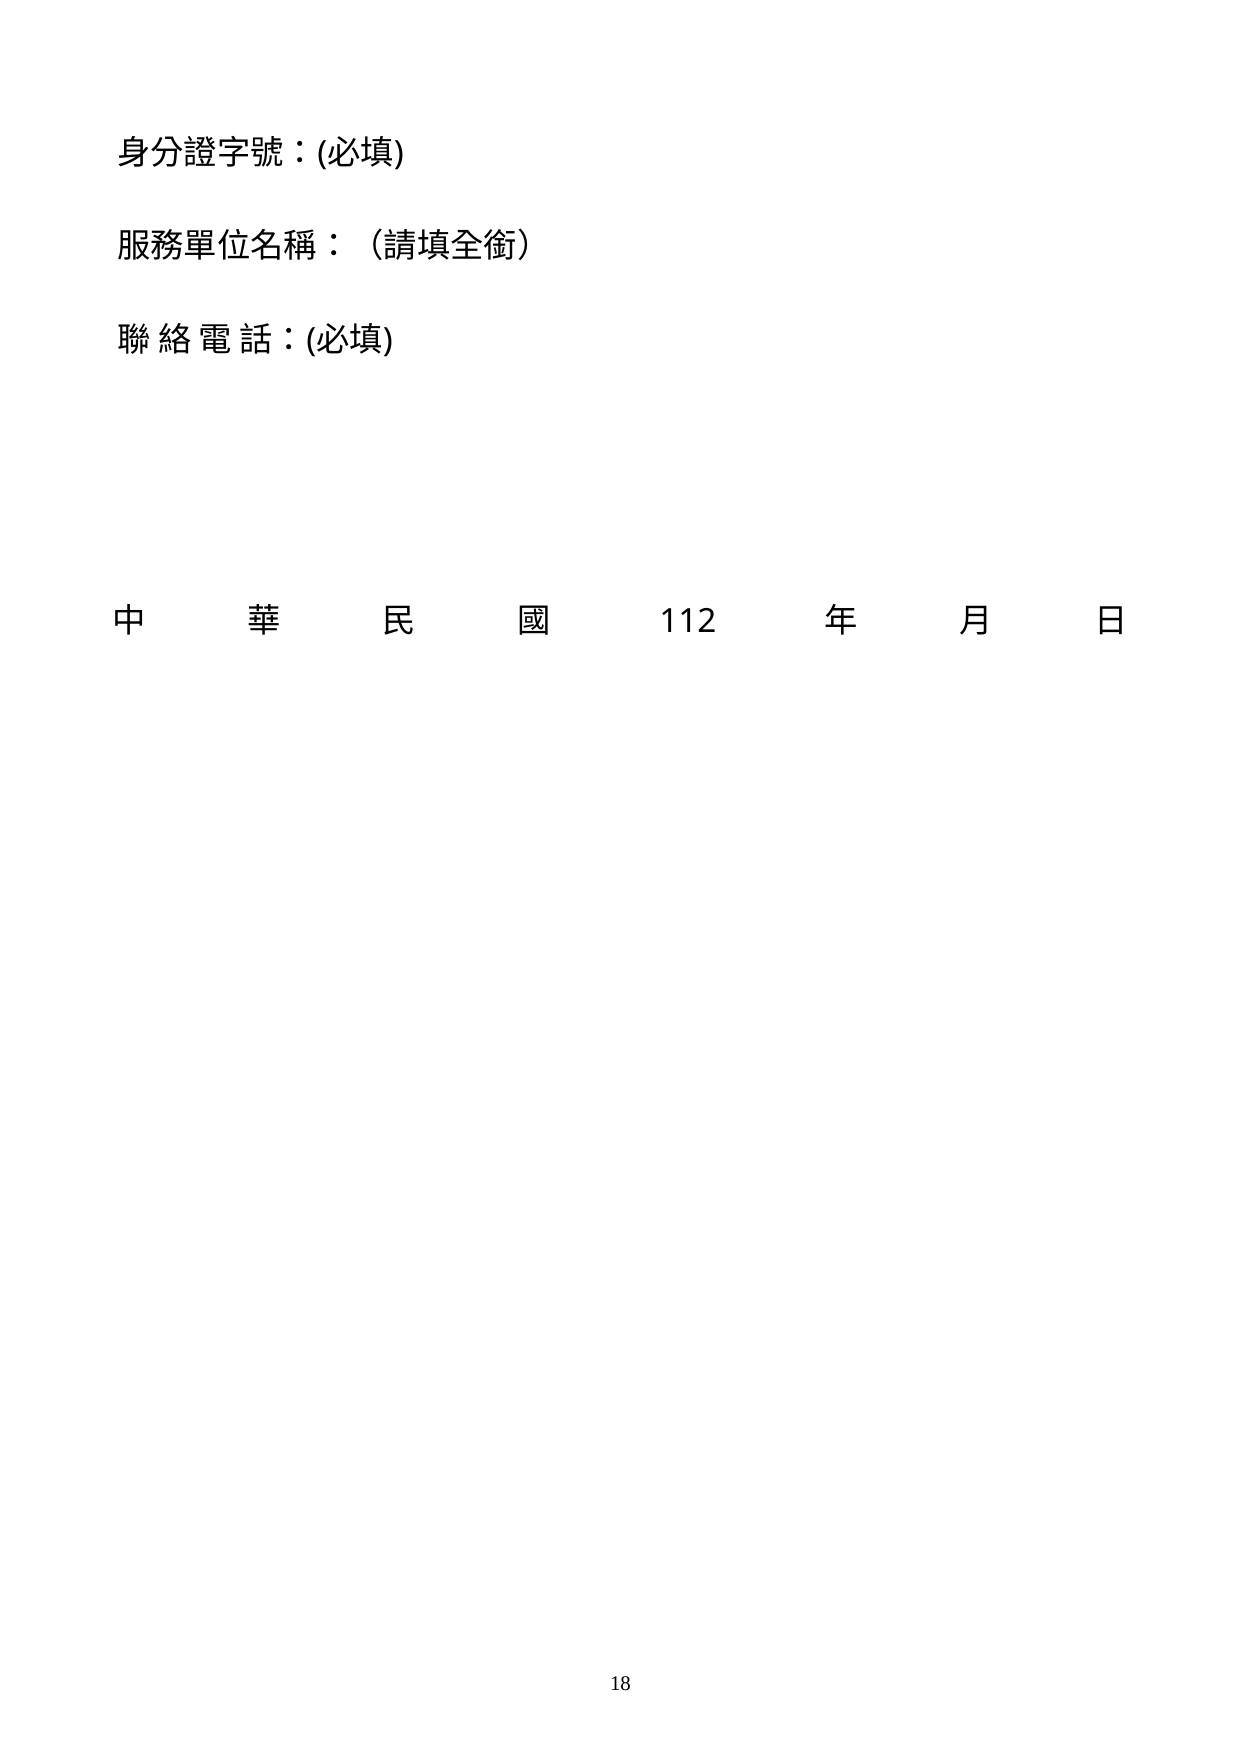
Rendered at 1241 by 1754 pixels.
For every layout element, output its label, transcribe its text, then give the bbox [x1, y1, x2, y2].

text 聯 絡 電 話：(必填) [117, 300, 1128, 375]
text 服務單位名稱：（請填全銜） [117, 206, 1128, 281]
text 中華民國112年月日 [112, 581, 1128, 656]
text 身分證字號：(必填) [117, 112, 1128, 187]
